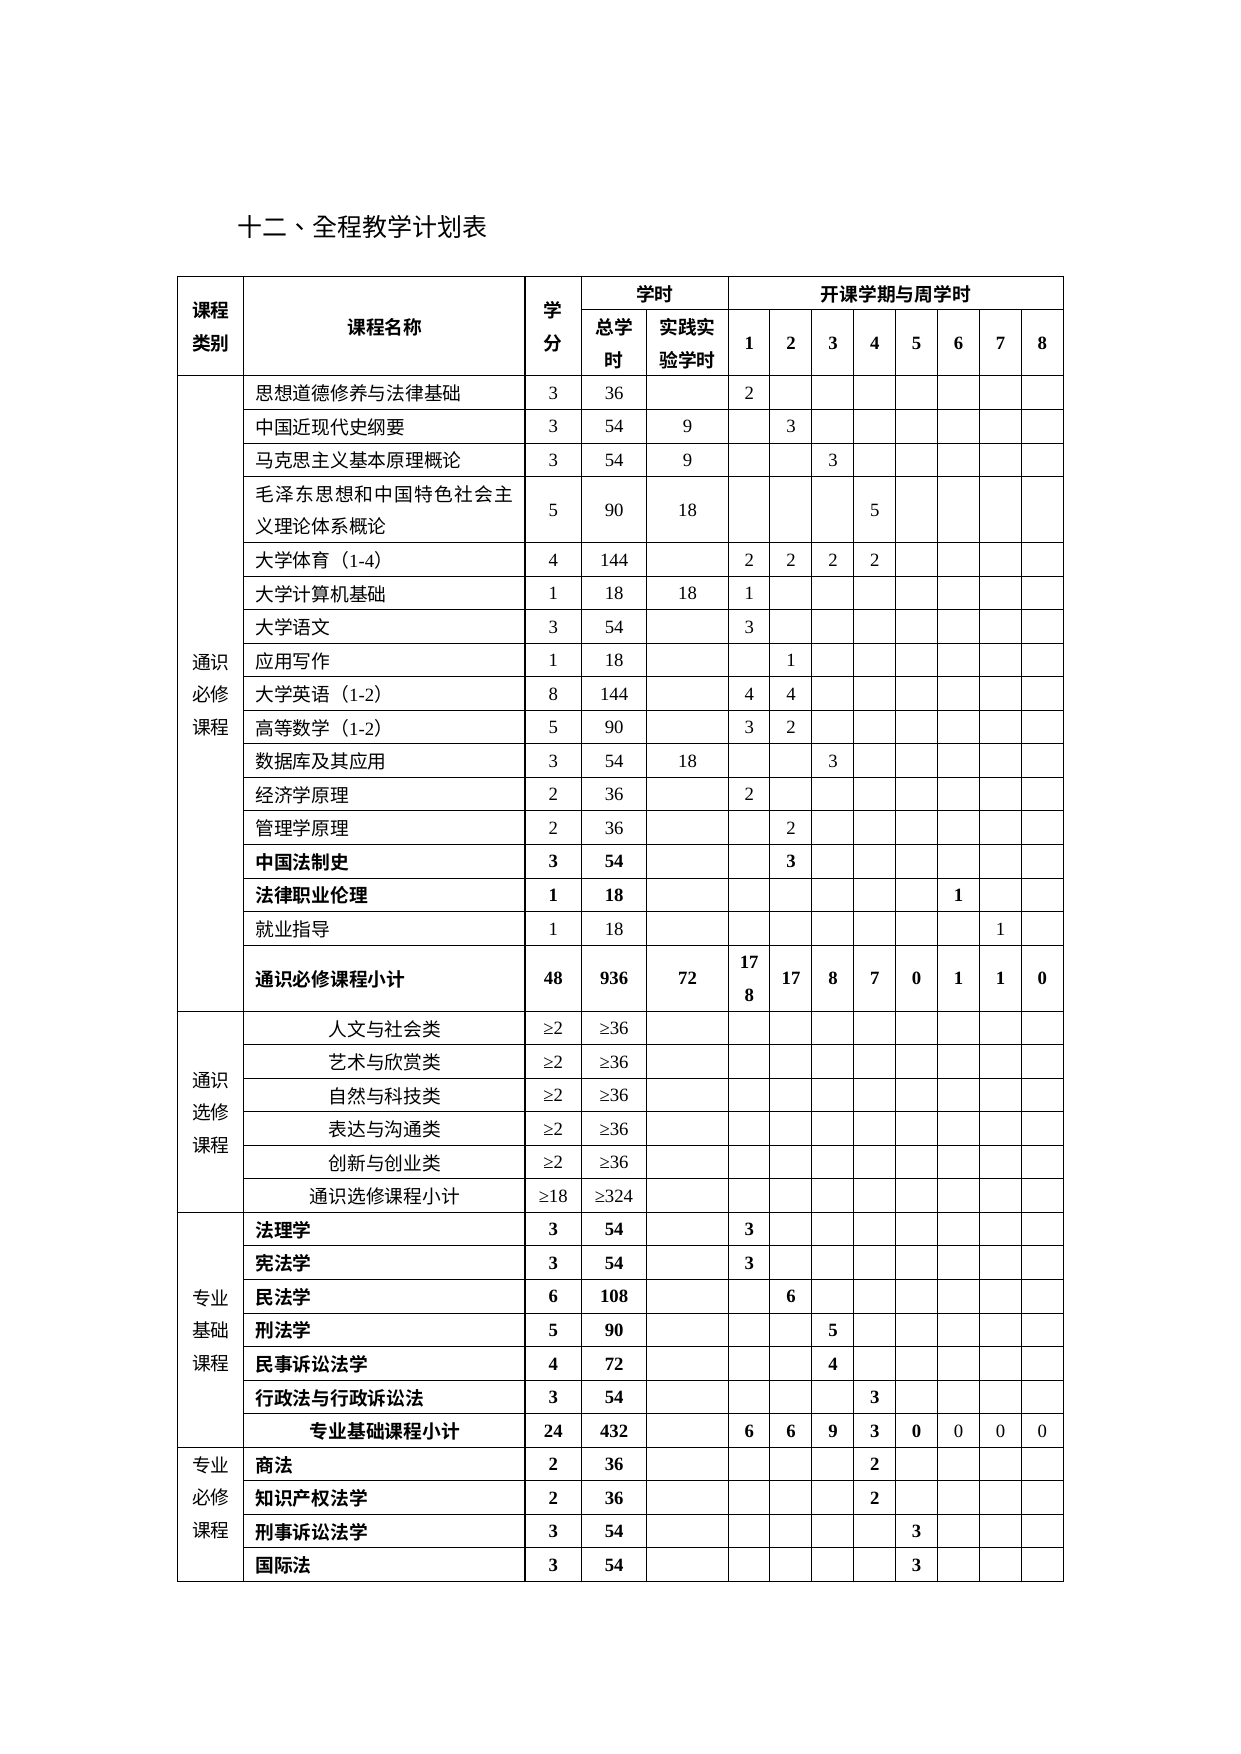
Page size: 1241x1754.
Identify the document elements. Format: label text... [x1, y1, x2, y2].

table_cell 3 [812, 744, 853, 777]
table_cell [896, 1481, 937, 1514]
table_cell 3 [854, 1414, 895, 1447]
table_cell [647, 1179, 728, 1212]
table_cell 18 [582, 879, 646, 911]
table_cell [854, 711, 895, 743]
table_cell [647, 912, 728, 944]
table_cell [980, 1347, 1021, 1379]
table_cell ≥2 [526, 1079, 581, 1111]
table_cell 专业必修课程 [178, 1448, 243, 1581]
table_cell 1 [526, 577, 581, 609]
table_cell [1022, 1381, 1063, 1413]
table_cell [770, 1381, 811, 1413]
table_cell 90 [582, 477, 646, 542]
table_cell 36 [582, 1448, 646, 1480]
table_cell [812, 410, 853, 442]
table_cell [896, 444, 937, 476]
table_cell [980, 410, 1021, 442]
table_cell [938, 1381, 979, 1413]
table_cell [729, 1515, 769, 1547]
table_cell [770, 1213, 811, 1245]
table_cell 5 [526, 1314, 581, 1346]
table_cell ≥2 [526, 1146, 581, 1178]
table_cell [896, 778, 937, 810]
table_cell [938, 1213, 979, 1245]
table_cell 实践实验学时 [647, 310, 728, 375]
table_cell 行政法与行政诉讼法 [244, 1381, 524, 1413]
table_cell [647, 1548, 728, 1581]
table_cell [770, 1347, 811, 1379]
table_cell [812, 879, 853, 911]
table_cell [896, 1213, 937, 1245]
table_cell 2 [526, 778, 581, 810]
table_cell [938, 444, 979, 476]
table_cell [980, 610, 1021, 643]
table_cell 54 [582, 1381, 646, 1413]
table_cell [1022, 1481, 1063, 1514]
table_cell [896, 744, 937, 777]
table_cell [854, 677, 895, 710]
table_cell 1 [938, 879, 979, 911]
table_cell 48 [526, 946, 581, 1011]
table_cell [938, 677, 979, 710]
table_cell [812, 1146, 853, 1178]
table_cell 2 [729, 376, 769, 409]
table_header 开课学期与周学时 [729, 277, 1063, 309]
table_cell [980, 1146, 1021, 1178]
table_cell 1 [938, 946, 979, 1011]
table_cell 1 [980, 912, 1021, 944]
table_cell [647, 1381, 728, 1413]
table_cell [812, 376, 853, 409]
table_cell [896, 1045, 937, 1078]
table_cell ≥2 [526, 1045, 581, 1078]
table_cell [1022, 644, 1063, 676]
table_cell [1022, 912, 1063, 944]
table_cell [896, 1079, 937, 1111]
table_cell [647, 778, 728, 810]
table_cell 3 [526, 1246, 581, 1279]
table_cell [647, 1146, 728, 1178]
table_cell [938, 1079, 979, 1111]
table_cell [854, 1548, 895, 1581]
table_cell [854, 444, 895, 476]
table_cell [896, 845, 937, 877]
table_cell [647, 711, 728, 743]
table_cell [770, 1079, 811, 1111]
table_cell 法律职业伦理 [244, 879, 524, 911]
table_cell [729, 744, 769, 777]
table_cell 36 [582, 1481, 646, 1514]
table_cell [980, 444, 1021, 476]
table_cell 2 [770, 310, 811, 375]
table_cell 大学英语（1-2） [244, 677, 524, 710]
table_cell [938, 744, 979, 777]
table_cell [770, 1146, 811, 1178]
table_cell [770, 376, 811, 409]
table_cell 4 [812, 1347, 853, 1379]
table_cell [938, 1548, 979, 1581]
table_cell [729, 477, 769, 542]
table_cell 90 [582, 1314, 646, 1346]
table_cell [647, 1314, 728, 1346]
table_cell 3 [526, 410, 581, 442]
table_cell [896, 1179, 937, 1212]
table_cell 8 [526, 677, 581, 710]
table_cell [980, 1481, 1021, 1514]
table_cell [729, 1548, 769, 1581]
table_cell [938, 477, 979, 542]
table_cell [980, 1381, 1021, 1413]
table_cell [980, 1012, 1021, 1044]
table_cell 大学体育（1-4） [244, 543, 524, 576]
table_cell 民法学 [244, 1280, 524, 1312]
table_cell [896, 477, 937, 542]
text 十二、全程教学计划表 [187, 194, 1053, 259]
table_cell 0 [938, 1414, 979, 1447]
table_cell 1 [526, 912, 581, 944]
table_cell [647, 1414, 728, 1447]
table_cell [770, 1448, 811, 1480]
table_cell 3 [812, 310, 853, 375]
table_cell 表达与沟通类 [244, 1112, 524, 1145]
table_cell 1 [729, 577, 769, 609]
table_cell [980, 1079, 1021, 1111]
table_cell [647, 1045, 728, 1078]
table_cell [812, 778, 853, 810]
table_cell [854, 1347, 895, 1379]
table_cell 2 [854, 543, 895, 576]
table_header 课程名称 [244, 277, 524, 375]
table_cell [647, 376, 728, 409]
table_cell [1022, 1515, 1063, 1547]
table_cell 4 [729, 677, 769, 710]
table_cell [647, 1515, 728, 1547]
table_cell [854, 912, 895, 944]
table_cell [1022, 1548, 1063, 1581]
table_cell [854, 1045, 895, 1078]
table_cell [938, 1347, 979, 1379]
table_cell 3 [812, 444, 853, 476]
table_cell [770, 1515, 811, 1547]
table_cell [854, 1146, 895, 1178]
table_cell [938, 845, 979, 877]
table_cell [854, 610, 895, 643]
table_cell 90 [582, 711, 646, 743]
table_cell [729, 1280, 769, 1312]
table_cell [980, 1280, 1021, 1312]
table_cell 9 [812, 1414, 853, 1447]
table_cell 2 [770, 711, 811, 743]
table_cell 中国法制史 [244, 845, 524, 877]
table_cell [854, 778, 895, 810]
table_cell [812, 1448, 853, 1480]
table_cell [812, 677, 853, 710]
table_cell [854, 1280, 895, 1312]
table_cell [812, 811, 853, 844]
table_cell [896, 410, 937, 442]
table_cell [770, 1246, 811, 1279]
table_cell [896, 1448, 937, 1480]
table_cell [647, 1448, 728, 1480]
table_cell [770, 778, 811, 810]
table_cell 8 [812, 946, 853, 1011]
table_cell [896, 879, 937, 911]
table_cell 4 [854, 310, 895, 375]
table_cell 3 [526, 610, 581, 643]
table_cell [1022, 1280, 1063, 1312]
table_cell [729, 879, 769, 911]
table_cell ≥36 [582, 1079, 646, 1111]
table_cell 54 [582, 1213, 646, 1245]
table_cell 18 [647, 577, 728, 609]
table_cell [938, 778, 979, 810]
table_cell 144 [582, 543, 646, 576]
table_cell [896, 677, 937, 710]
table_cell 4 [770, 677, 811, 710]
table_cell [854, 1314, 895, 1346]
table_cell 3 [770, 845, 811, 877]
table_cell 0 [1022, 1414, 1063, 1447]
table_cell [729, 1448, 769, 1480]
table_cell 18 [582, 912, 646, 944]
table_cell [729, 1481, 769, 1514]
table_cell 2 [854, 1448, 895, 1480]
table_cell 3 [896, 1515, 937, 1547]
table_cell [812, 1179, 853, 1212]
table_cell 7 [980, 310, 1021, 375]
table_cell 18 [647, 744, 728, 777]
table_cell 专业基础课程小计 [244, 1414, 524, 1447]
table_cell 4 [526, 1347, 581, 1379]
table_cell ≥18 [526, 1179, 581, 1212]
table_cell [938, 1280, 979, 1312]
table_cell ≥2 [526, 1112, 581, 1145]
table_cell [729, 1347, 769, 1379]
table_cell [938, 543, 979, 576]
table_cell 0 [980, 1414, 1021, 1447]
table_cell [896, 811, 937, 844]
table_cell [812, 1012, 853, 1044]
table_cell 72 [582, 1347, 646, 1379]
table_cell 18 [582, 577, 646, 609]
table_cell [1022, 1012, 1063, 1044]
table_cell 就业指导 [244, 912, 524, 944]
table_cell [812, 1481, 853, 1514]
table_cell [980, 677, 1021, 710]
table_cell [896, 1012, 937, 1044]
table_cell [854, 1515, 895, 1547]
table_cell [1022, 1448, 1063, 1480]
table_cell [980, 711, 1021, 743]
table_cell [1022, 577, 1063, 609]
table_cell 5 [526, 477, 581, 542]
table_cell 7 [854, 946, 895, 1011]
table_cell [980, 1213, 1021, 1245]
table_cell [980, 1448, 1021, 1480]
table_cell [647, 644, 728, 676]
table_cell [896, 1146, 937, 1178]
table_cell [1022, 410, 1063, 442]
table_cell 54 [582, 1246, 646, 1279]
table_cell [854, 1246, 895, 1279]
table_cell 3 [526, 1213, 581, 1245]
table_cell [812, 477, 853, 542]
table_cell [647, 1112, 728, 1145]
table_cell [938, 410, 979, 442]
table_cell [854, 410, 895, 442]
table_cell [770, 1012, 811, 1044]
table_cell [647, 677, 728, 710]
table_cell 24 [526, 1414, 581, 1447]
table_cell [1022, 1213, 1063, 1245]
table_cell 马克思主义基本原理概论 [244, 444, 524, 476]
table_cell [1022, 879, 1063, 911]
table_cell [854, 1012, 895, 1044]
table_cell [938, 1246, 979, 1279]
table_cell 9 [647, 410, 728, 442]
table_cell 1 [526, 879, 581, 911]
table_cell 民事诉讼法学 [244, 1347, 524, 1379]
table_cell [647, 879, 728, 911]
table_cell 4 [526, 543, 581, 576]
table_cell 178 [729, 946, 769, 1011]
table_cell 144 [582, 677, 646, 710]
table_cell [729, 912, 769, 944]
table_cell [938, 1112, 979, 1145]
table_cell [980, 1515, 1021, 1547]
table_cell [729, 1112, 769, 1145]
table_cell [1022, 1045, 1063, 1078]
table_cell [980, 845, 1021, 877]
table_cell [770, 1548, 811, 1581]
table_cell 3 [729, 610, 769, 643]
table_cell [1022, 477, 1063, 542]
table_cell [938, 711, 979, 743]
table_cell 9 [647, 444, 728, 476]
table_cell 54 [582, 610, 646, 643]
table_cell [980, 1314, 1021, 1346]
table_cell 5 [526, 711, 581, 743]
table_cell [770, 610, 811, 643]
table_cell [729, 1079, 769, 1111]
table_cell [854, 577, 895, 609]
table_cell [1022, 845, 1063, 877]
table_cell [647, 1280, 728, 1312]
table_cell [1022, 744, 1063, 777]
table_cell [770, 1112, 811, 1145]
table_cell [896, 1381, 937, 1413]
table_cell 3 [526, 845, 581, 877]
table_cell [938, 1045, 979, 1078]
table_cell [854, 1112, 895, 1145]
table_cell 2 [526, 1481, 581, 1514]
table_cell 6 [938, 310, 979, 375]
table_cell [770, 1179, 811, 1212]
table_cell 高等数学（1-2） [244, 711, 524, 743]
table_cell 通识必修课程小计 [244, 946, 524, 1011]
table_cell [938, 912, 979, 944]
table_cell 108 [582, 1280, 646, 1312]
table_cell 54 [582, 744, 646, 777]
table_cell [938, 376, 979, 409]
table_cell 专业基础课程 [178, 1213, 243, 1447]
table_cell 8 [1022, 310, 1063, 375]
table_cell [854, 879, 895, 911]
table_cell [854, 1079, 895, 1111]
table_cell 5 [812, 1314, 853, 1346]
table_cell [812, 711, 853, 743]
table_cell 大学语文 [244, 610, 524, 643]
table_cell 2 [770, 811, 811, 844]
table_cell 3 [896, 1548, 937, 1581]
table_cell [980, 811, 1021, 844]
table_cell [1022, 543, 1063, 576]
table_cell 36 [582, 778, 646, 810]
table_cell 2 [812, 543, 853, 576]
table_cell 72 [647, 946, 728, 1011]
table_cell [812, 1548, 853, 1581]
table_cell [938, 644, 979, 676]
table_cell 经济学原理 [244, 778, 524, 810]
table_cell 刑事诉讼法学 [244, 1515, 524, 1547]
table_cell [770, 912, 811, 944]
table_cell [647, 845, 728, 877]
table_cell [812, 1079, 853, 1111]
table_cell 通识选修课程 [178, 1012, 243, 1212]
table_cell [770, 1481, 811, 1514]
table_cell [729, 410, 769, 442]
table_cell [812, 1213, 853, 1245]
table_cell 通识选修课程小计 [244, 1179, 524, 1212]
table_cell [729, 811, 769, 844]
table_cell [647, 610, 728, 643]
table_cell 36 [582, 376, 646, 409]
table_cell ≥36 [582, 1112, 646, 1145]
table_cell 总学时 [582, 310, 646, 375]
table_cell 0 [896, 1414, 937, 1447]
table_cell 54 [582, 410, 646, 442]
table_cell [1022, 1112, 1063, 1145]
table_cell [812, 1280, 853, 1312]
table_cell 2 [526, 1448, 581, 1480]
table_cell 3 [729, 1246, 769, 1279]
table_cell [896, 912, 937, 944]
table_cell [938, 811, 979, 844]
table_cell [896, 376, 937, 409]
table_cell ≥36 [582, 1012, 646, 1044]
table_cell [938, 1314, 979, 1346]
table_cell [980, 879, 1021, 911]
table_cell [1022, 677, 1063, 710]
table_cell [1022, 711, 1063, 743]
table_cell [729, 1314, 769, 1346]
table_cell [729, 1012, 769, 1044]
table_cell [812, 577, 853, 609]
table_cell 1 [729, 310, 769, 375]
table_cell [980, 477, 1021, 542]
table_cell [980, 1548, 1021, 1581]
table_cell [938, 1448, 979, 1480]
table_cell [938, 577, 979, 609]
table_cell 17 [770, 946, 811, 1011]
table_cell 1 [526, 644, 581, 676]
table_cell 3 [526, 1548, 581, 1581]
table_cell [896, 1112, 937, 1145]
table_cell [938, 610, 979, 643]
table_cell [1022, 1146, 1063, 1178]
table_cell [1022, 1314, 1063, 1346]
table_cell 3 [729, 711, 769, 743]
table_cell 3 [526, 1515, 581, 1547]
table_cell 刑法学 [244, 1314, 524, 1346]
table_cell [1022, 778, 1063, 810]
table_cell [812, 1381, 853, 1413]
table_cell 54 [582, 845, 646, 877]
table_cell ≥36 [582, 1146, 646, 1178]
table_cell [647, 1213, 728, 1245]
table_cell 18 [582, 644, 646, 676]
table_cell [729, 1146, 769, 1178]
table_cell [812, 1246, 853, 1279]
table_cell 6 [729, 1414, 769, 1447]
table_cell [980, 376, 1021, 409]
table_cell [770, 444, 811, 476]
table_cell [938, 1515, 979, 1547]
table_cell 0 [896, 946, 937, 1011]
table_cell 自然与科技类 [244, 1079, 524, 1111]
table_cell [647, 1246, 728, 1279]
table_cell [938, 1146, 979, 1178]
table_cell 54 [582, 1548, 646, 1581]
table_cell [854, 1179, 895, 1212]
table_cell 知识产权法学 [244, 1481, 524, 1514]
table_cell [896, 543, 937, 576]
table_cell 936 [582, 946, 646, 1011]
table_header 学时 [582, 277, 728, 309]
table_cell 3 [526, 444, 581, 476]
table_cell 1 [770, 644, 811, 676]
table_cell [896, 644, 937, 676]
table_cell 人文与社会类 [244, 1012, 524, 1044]
table_cell [647, 1481, 728, 1514]
table_cell [980, 644, 1021, 676]
table_cell [647, 1347, 728, 1379]
table_cell 3 [854, 1381, 895, 1413]
table_cell 2 [729, 778, 769, 810]
table_cell 5 [896, 310, 937, 375]
table_cell 1 [980, 946, 1021, 1011]
table_cell [647, 543, 728, 576]
table_cell ≥2 [526, 1012, 581, 1044]
table_cell 3 [526, 744, 581, 777]
table_cell [770, 1314, 811, 1346]
table_cell 0 [1022, 946, 1063, 1011]
table_cell 中国近现代史纲要 [244, 410, 524, 442]
table_cell [980, 1179, 1021, 1212]
table_cell [729, 444, 769, 476]
table_cell 应用写作 [244, 644, 524, 676]
table_cell [854, 845, 895, 877]
table_cell 2 [526, 811, 581, 844]
table_cell [854, 376, 895, 409]
table_cell ≥324 [582, 1179, 646, 1212]
table_cell 法理学 [244, 1213, 524, 1245]
table_cell [980, 1045, 1021, 1078]
table_cell [729, 644, 769, 676]
table_cell 6 [770, 1280, 811, 1312]
table_cell 2 [770, 543, 811, 576]
table_cell 6 [770, 1414, 811, 1447]
table_cell [1022, 610, 1063, 643]
table_cell 3 [526, 376, 581, 409]
table_cell 大学计算机基础 [244, 577, 524, 609]
table_cell [812, 845, 853, 877]
table_cell [770, 744, 811, 777]
table_cell [812, 1515, 853, 1547]
table_cell 5 [854, 477, 895, 542]
table_cell [854, 811, 895, 844]
table_cell 商法 [244, 1448, 524, 1480]
table_cell [770, 1045, 811, 1078]
table_cell [812, 610, 853, 643]
table_cell [854, 644, 895, 676]
table_cell 432 [582, 1414, 646, 1447]
table_cell [896, 577, 937, 609]
table_cell [938, 1012, 979, 1044]
table_cell [729, 1381, 769, 1413]
table_cell [896, 1314, 937, 1346]
table_cell [854, 744, 895, 777]
table_cell 思想道德修养与法律基础 [244, 376, 524, 409]
table_cell 18 [647, 477, 728, 542]
table_cell [1022, 444, 1063, 476]
table_cell 毛泽东思想和中国特色社会主义理论体系概论 [244, 477, 524, 542]
table_cell 通识必修课程 [178, 376, 243, 1011]
table_cell [729, 1179, 769, 1212]
table_cell 创新与创业类 [244, 1146, 524, 1178]
table_cell [647, 811, 728, 844]
table_cell 3 [770, 410, 811, 442]
table_cell [980, 778, 1021, 810]
table_cell [812, 1045, 853, 1078]
table_cell 3 [526, 1381, 581, 1413]
table_cell [896, 1246, 937, 1279]
table_cell [812, 1112, 853, 1145]
table_cell [812, 912, 853, 944]
table_cell 管理学原理 [244, 811, 524, 844]
table_cell 54 [582, 1515, 646, 1547]
table_cell 艺术与欣赏类 [244, 1045, 524, 1078]
table_cell [896, 1280, 937, 1312]
table_cell [1022, 376, 1063, 409]
table_cell [896, 1347, 937, 1379]
table_cell 宪法学 [244, 1246, 524, 1279]
table_header 课程 类别 [178, 277, 243, 375]
table_cell 36 [582, 811, 646, 844]
table_cell [647, 1079, 728, 1111]
table_cell 国际法 [244, 1548, 524, 1581]
table_cell 54 [582, 444, 646, 476]
table_cell [1022, 1347, 1063, 1379]
table_cell 6 [526, 1280, 581, 1312]
table_cell 2 [854, 1481, 895, 1514]
table_cell [980, 543, 1021, 576]
table_cell [1022, 1179, 1063, 1212]
table_cell 2 [729, 543, 769, 576]
table_cell [980, 744, 1021, 777]
table_cell [770, 879, 811, 911]
table_cell [729, 845, 769, 877]
table_cell [896, 610, 937, 643]
table_cell ≥36 [582, 1045, 646, 1078]
table_cell [938, 1179, 979, 1212]
table_cell [854, 1213, 895, 1245]
table_cell [896, 711, 937, 743]
table_cell [812, 644, 853, 676]
table_cell [1022, 1079, 1063, 1111]
table_cell [1022, 1246, 1063, 1279]
table_cell 数据库及其应用 [244, 744, 524, 777]
table_cell [938, 1481, 979, 1514]
table_cell [770, 477, 811, 542]
table_cell [980, 577, 1021, 609]
table_cell [729, 1045, 769, 1078]
table_cell [647, 1012, 728, 1044]
table_cell 3 [729, 1213, 769, 1245]
table_header 学分 [526, 277, 581, 375]
table_cell [980, 1246, 1021, 1279]
table_cell [980, 1112, 1021, 1145]
table_cell [770, 577, 811, 609]
table_cell [1022, 811, 1063, 844]
